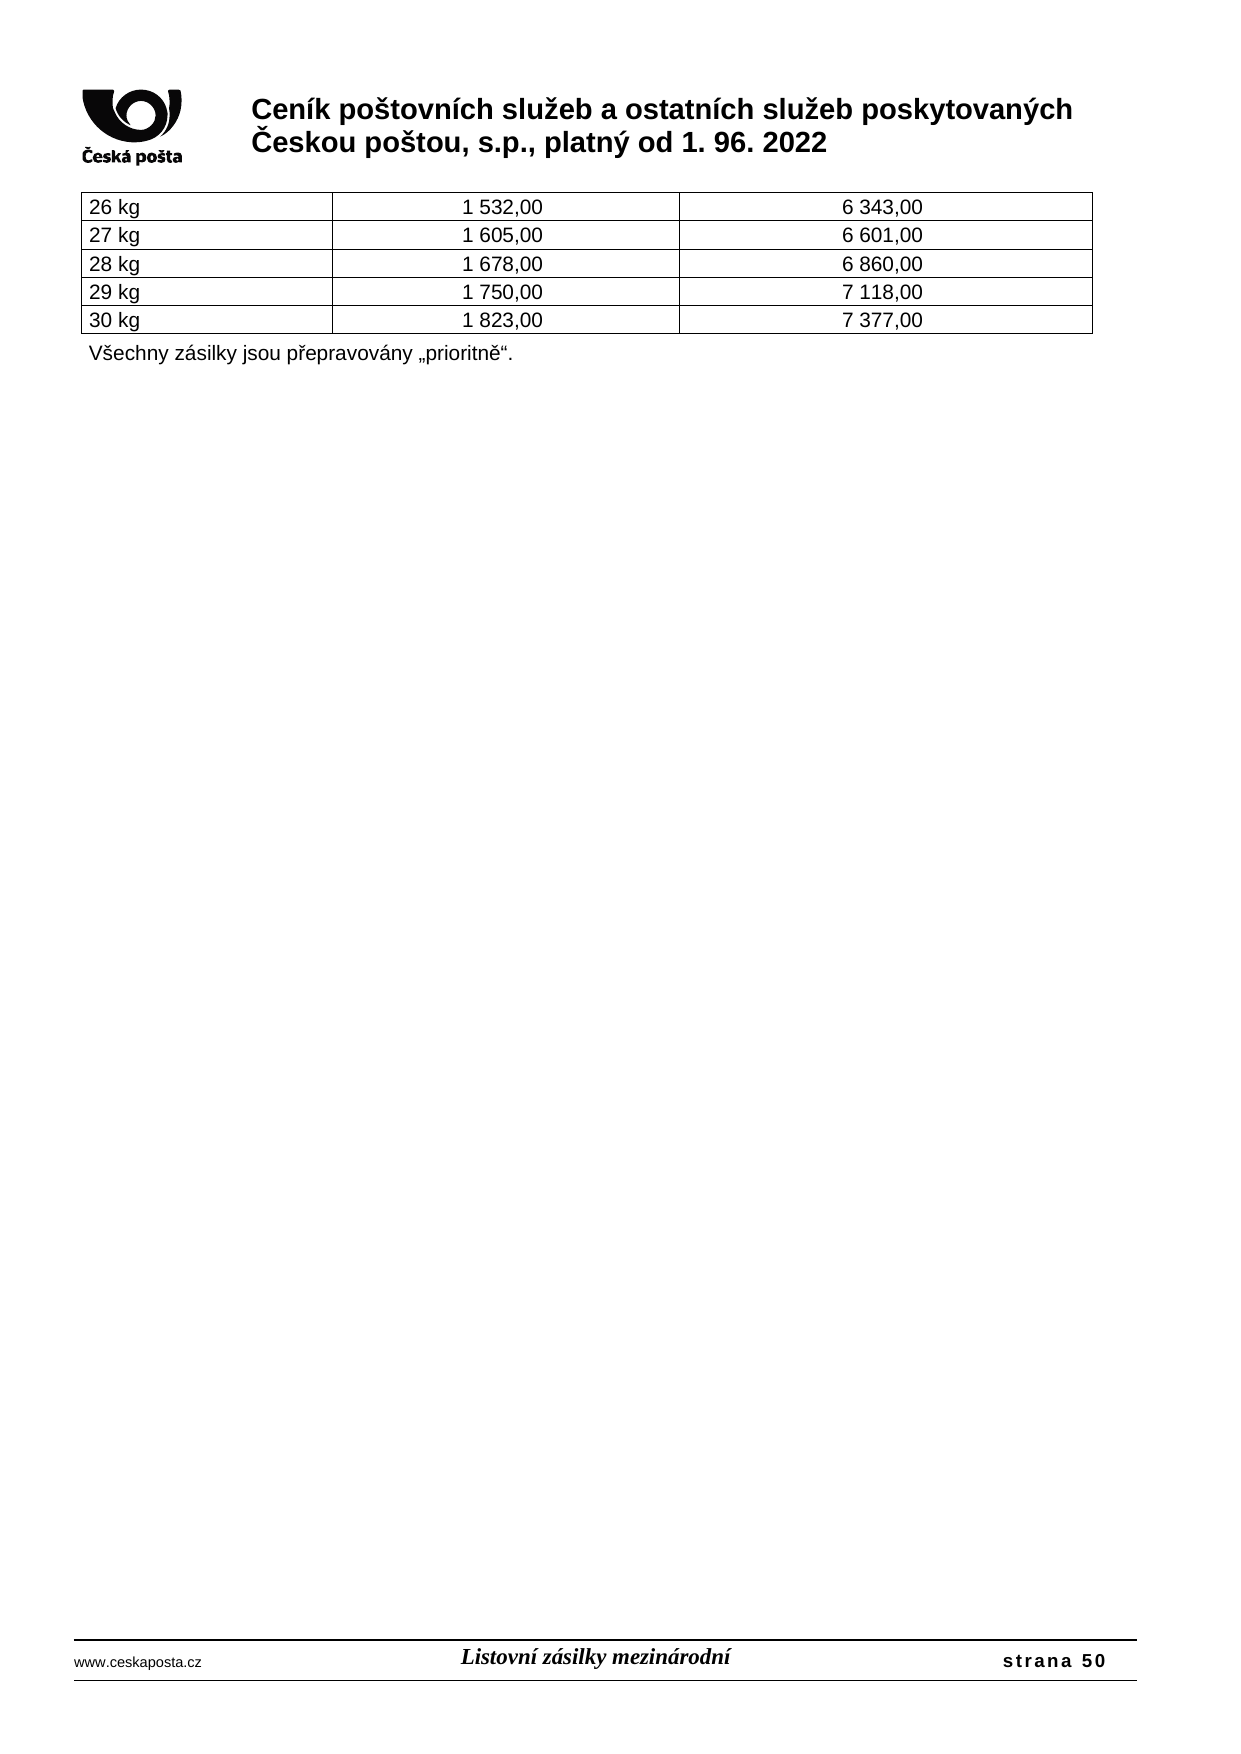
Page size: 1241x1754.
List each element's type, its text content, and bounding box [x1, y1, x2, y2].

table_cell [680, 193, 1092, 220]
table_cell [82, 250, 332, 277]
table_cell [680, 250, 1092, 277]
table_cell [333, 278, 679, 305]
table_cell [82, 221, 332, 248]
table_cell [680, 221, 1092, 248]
text Všechny zásilky jsou přepravovány „prioritně“. [74, 334, 1137, 367]
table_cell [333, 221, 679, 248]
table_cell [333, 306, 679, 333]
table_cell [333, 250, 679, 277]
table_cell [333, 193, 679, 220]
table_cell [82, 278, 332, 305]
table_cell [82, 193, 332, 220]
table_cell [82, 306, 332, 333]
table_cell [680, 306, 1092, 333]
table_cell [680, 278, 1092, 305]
